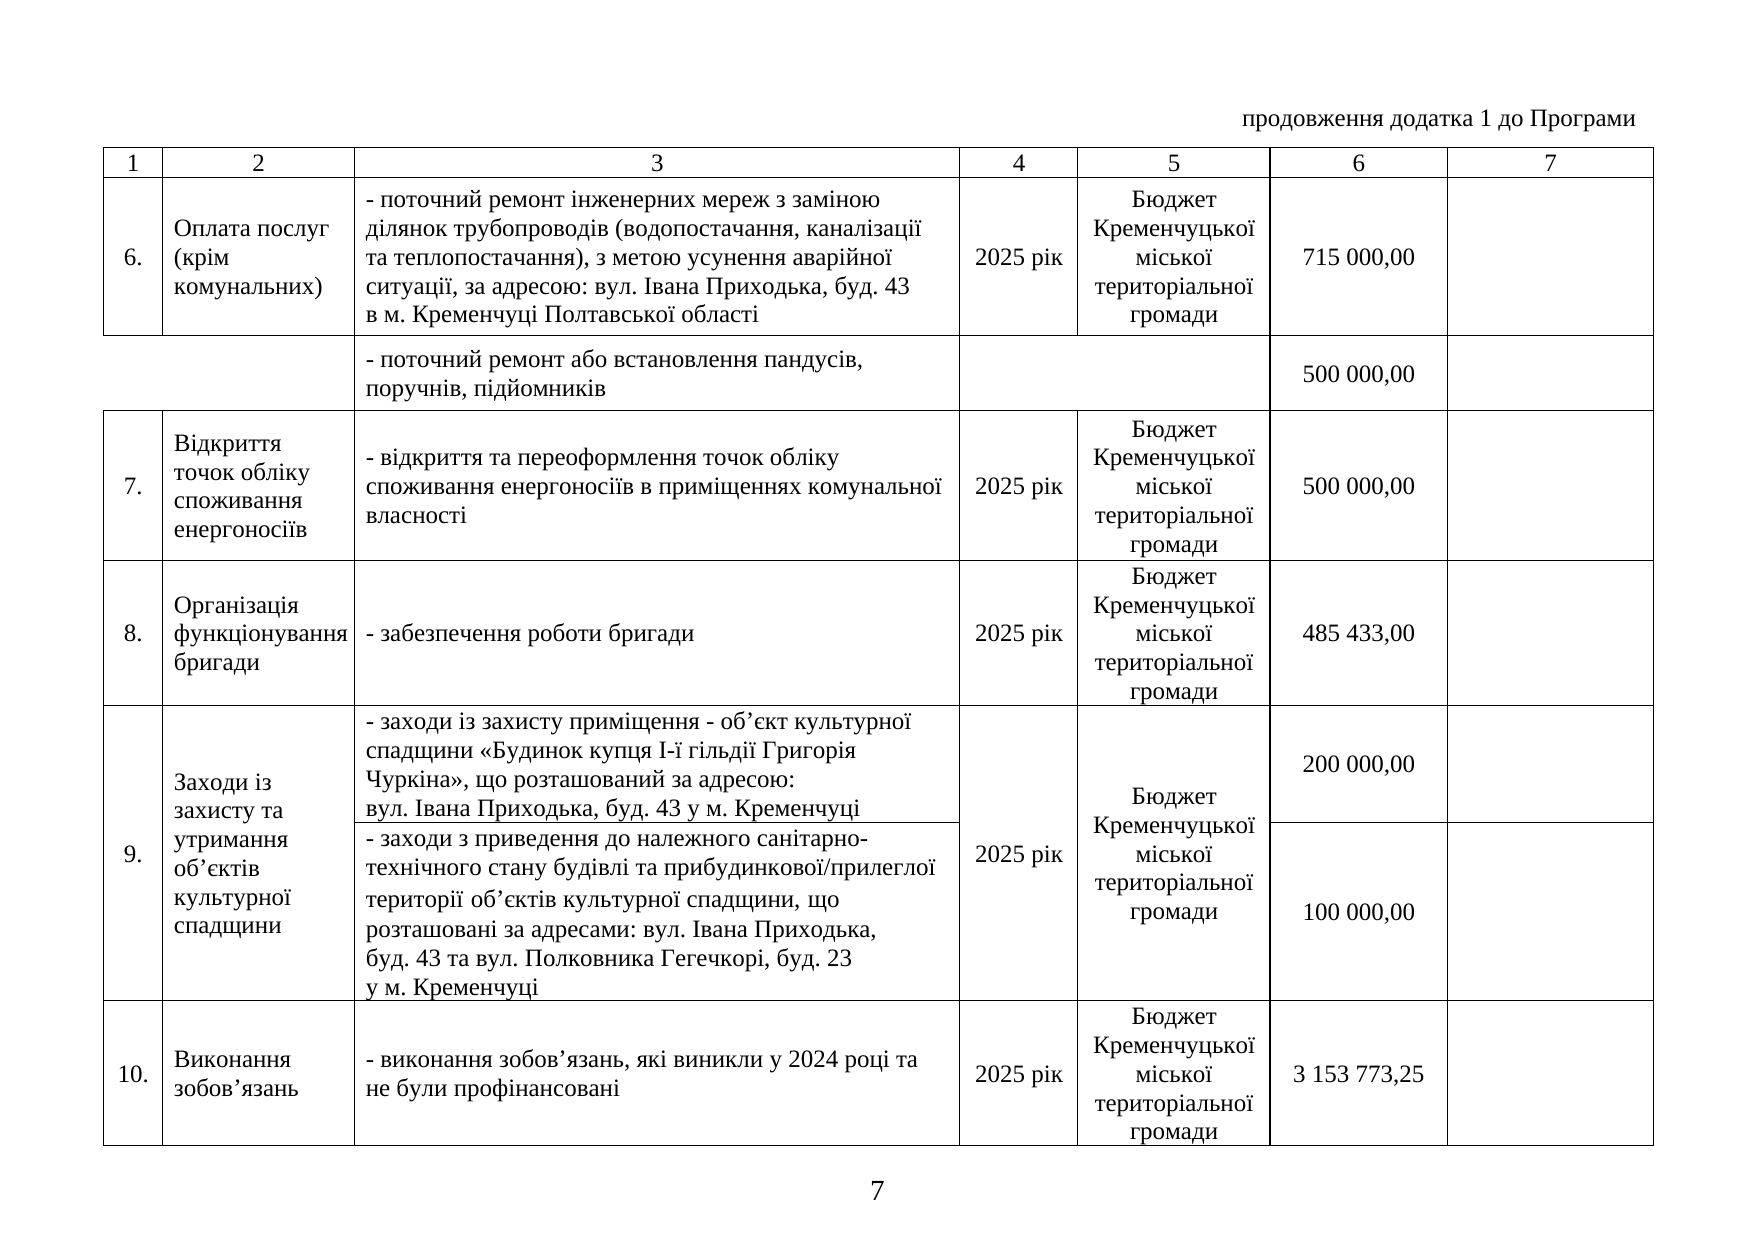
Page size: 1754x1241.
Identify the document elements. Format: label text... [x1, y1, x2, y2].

table_cell 6. [104, 178, 162, 335]
table_cell 2025 рік [960, 1001, 1077, 1145]
table_cell 2025 рік [960, 706, 1077, 1000]
table_cell 500 000,00 [1271, 411, 1447, 560]
table_cell - поточний ремонт інженерних мереж з заміною ділянок трубопроводів (водопостачання, каналізації та теплопостачання), з метою усунення аварійної ситуації, за адресою: вул. Івана Приходька, буд. 43 в м. Кременчуці Полтавської області [355, 178, 959, 335]
table_cell 1 [104, 148, 162, 177]
table_cell Відкриття точок обліку споживання енергоносіїв [163, 411, 354, 560]
table_cell 9. [104, 706, 162, 1000]
table_cell 5 [1078, 148, 1269, 177]
table_cell 7. [104, 411, 162, 560]
table_cell 715 000,00 [1271, 178, 1447, 335]
table_cell - забезпечення роботи бригади [355, 561, 959, 705]
table_cell - поточний ремонт або встановлення пандусів, поручнів, підйомників [355, 336, 959, 410]
table_cell 2025 рік [960, 561, 1077, 705]
table_cell 10. [104, 1001, 162, 1145]
table_cell Оплата послуг (крім комунальних) [163, 178, 354, 335]
table_cell Бюджет Кременчуцької міської територіальної громади [1078, 706, 1269, 1000]
table_cell [1448, 1001, 1653, 1145]
table_cell 485 433,00 [1271, 561, 1447, 705]
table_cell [1078, 1001, 1269, 1145]
table_cell 2 [163, 148, 354, 177]
table_cell 2025 рік [960, 178, 1077, 335]
table_cell Виконання зобов’язань [163, 1001, 354, 1145]
table_cell 7 [1448, 148, 1653, 177]
table_cell 8. [104, 561, 162, 705]
table_cell 500 000,00 [1271, 336, 1447, 410]
table_cell - відкриття та переоформлення точок обліку споживання енергоносіїв в приміщеннях комунальної власності [355, 411, 959, 560]
table_cell - виконання зобов’язань, які виникли у 2024 році та не були профінансовані [355, 1001, 959, 1145]
table_cell [1448, 411, 1653, 560]
table_cell 4 [960, 148, 1077, 177]
table_cell 6 [1271, 148, 1447, 177]
table_cell 100 000,00 [1271, 823, 1447, 1000]
table_cell Бюджет Кременчуцької міської територіальної громади [1078, 561, 1269, 705]
table_cell Бюджет Кременчуцької міської територіальної громади [1078, 411, 1269, 560]
table_cell Заходи із захисту та утримання об’єктів культурної спадщини [163, 706, 354, 1000]
table_cell 3 153 773,25 [1271, 1001, 1447, 1145]
table_cell 200 000,00 [1271, 706, 1447, 822]
table_cell 3 [355, 148, 959, 177]
table_cell [1448, 706, 1653, 822]
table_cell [1078, 178, 1269, 335]
table_cell Організація функціонування бригади [163, 561, 354, 705]
table_cell [1448, 336, 1653, 410]
table_cell 2025 рік [960, 411, 1077, 560]
table_cell - заходи із захисту приміщення - об’єкт культурної спадщини «Будинок купця І-ї гільдії Григорія Чуркіна», що розташований за адресою: вул. Івана Приходька, буд. 43 у м. Кременчуці [355, 706, 959, 822]
table_cell - заходи з приведення до належного санітарно-технічного стану будівлі та прибудинкової/прилеглої території об’єктів культурної спадщини, що розташовані за адресами: вул. Івана Приходька, буд. 43 та вул. Полковника Гегечкорі, буд. 23 у м. Кременчуці [355, 823, 959, 1000]
table_cell [1448, 561, 1653, 705]
table_cell [1448, 178, 1653, 335]
table_cell [1448, 823, 1653, 1000]
